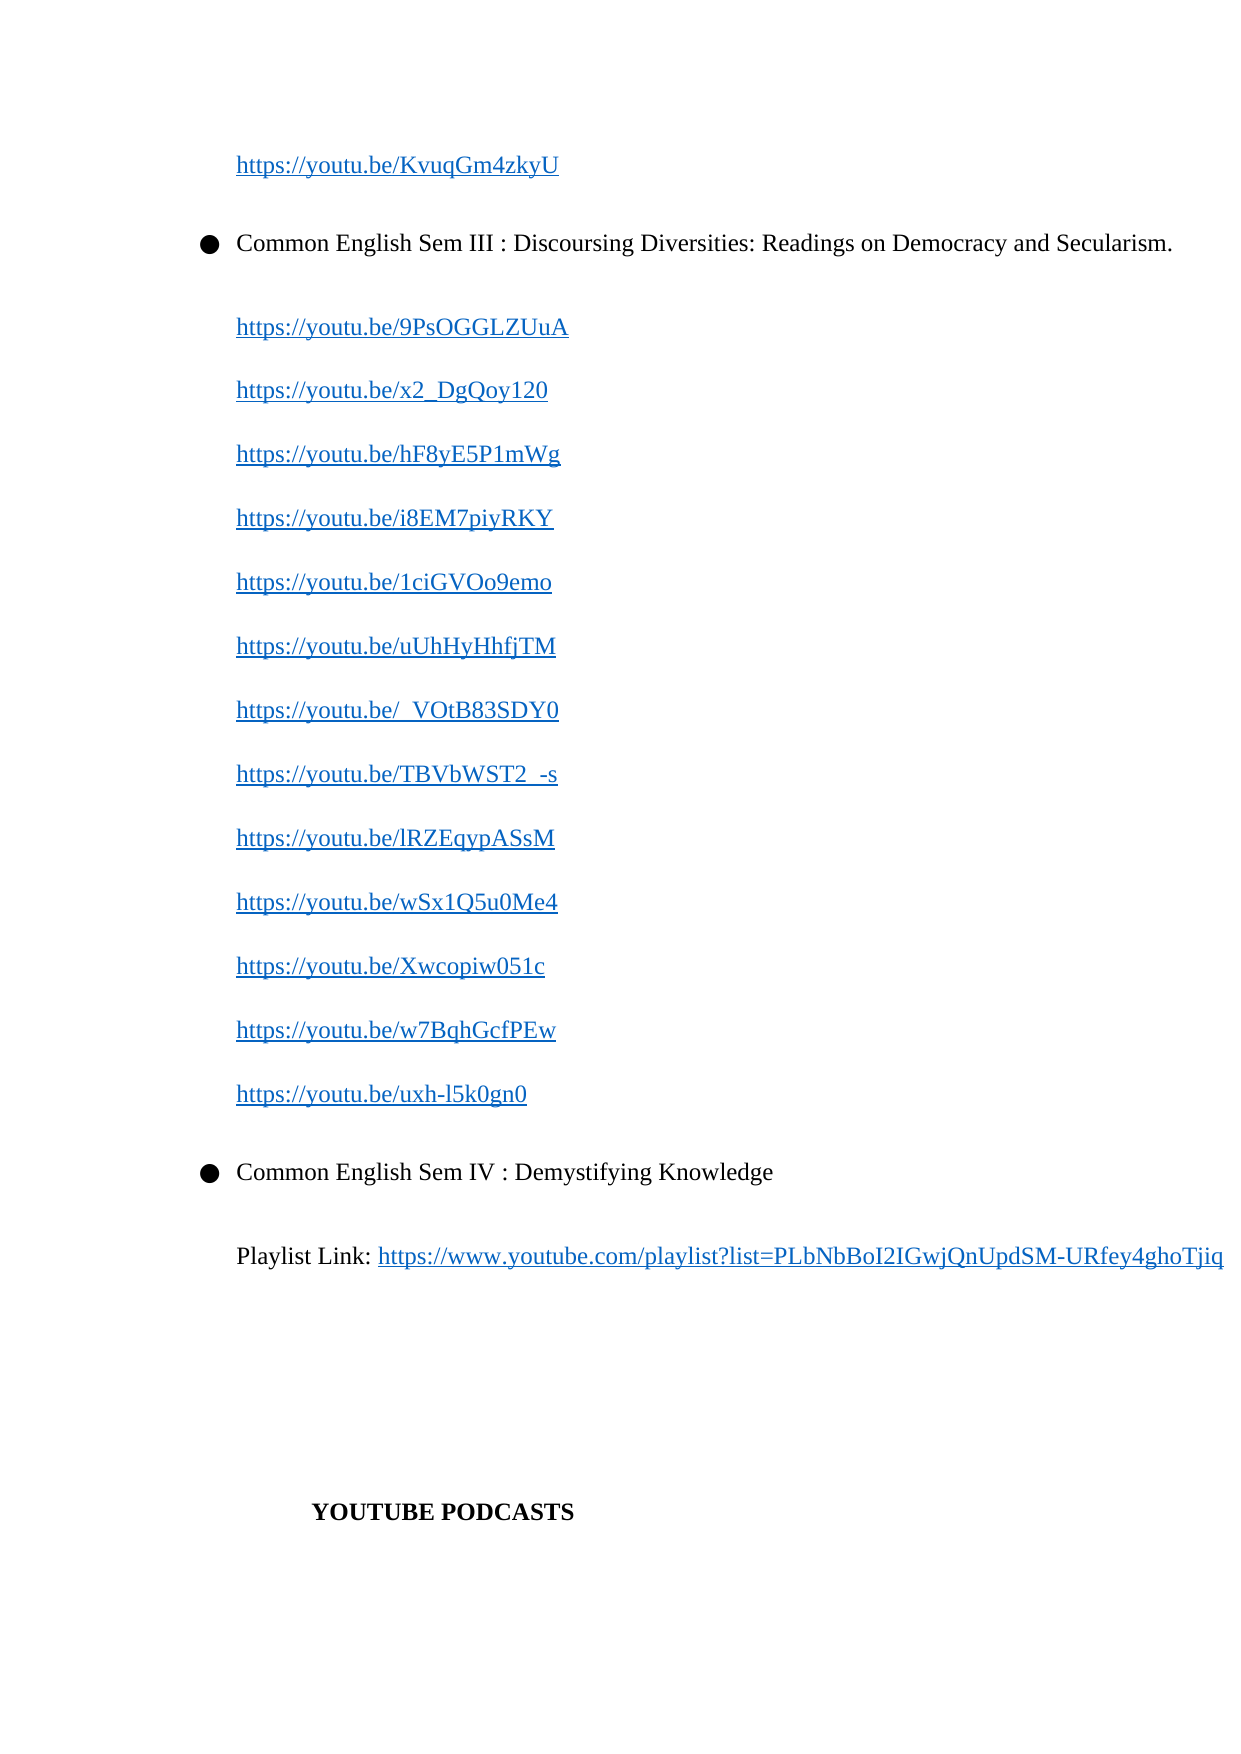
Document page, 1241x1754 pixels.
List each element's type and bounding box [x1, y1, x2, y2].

table_cell [150, 150, 1240, 1559]
